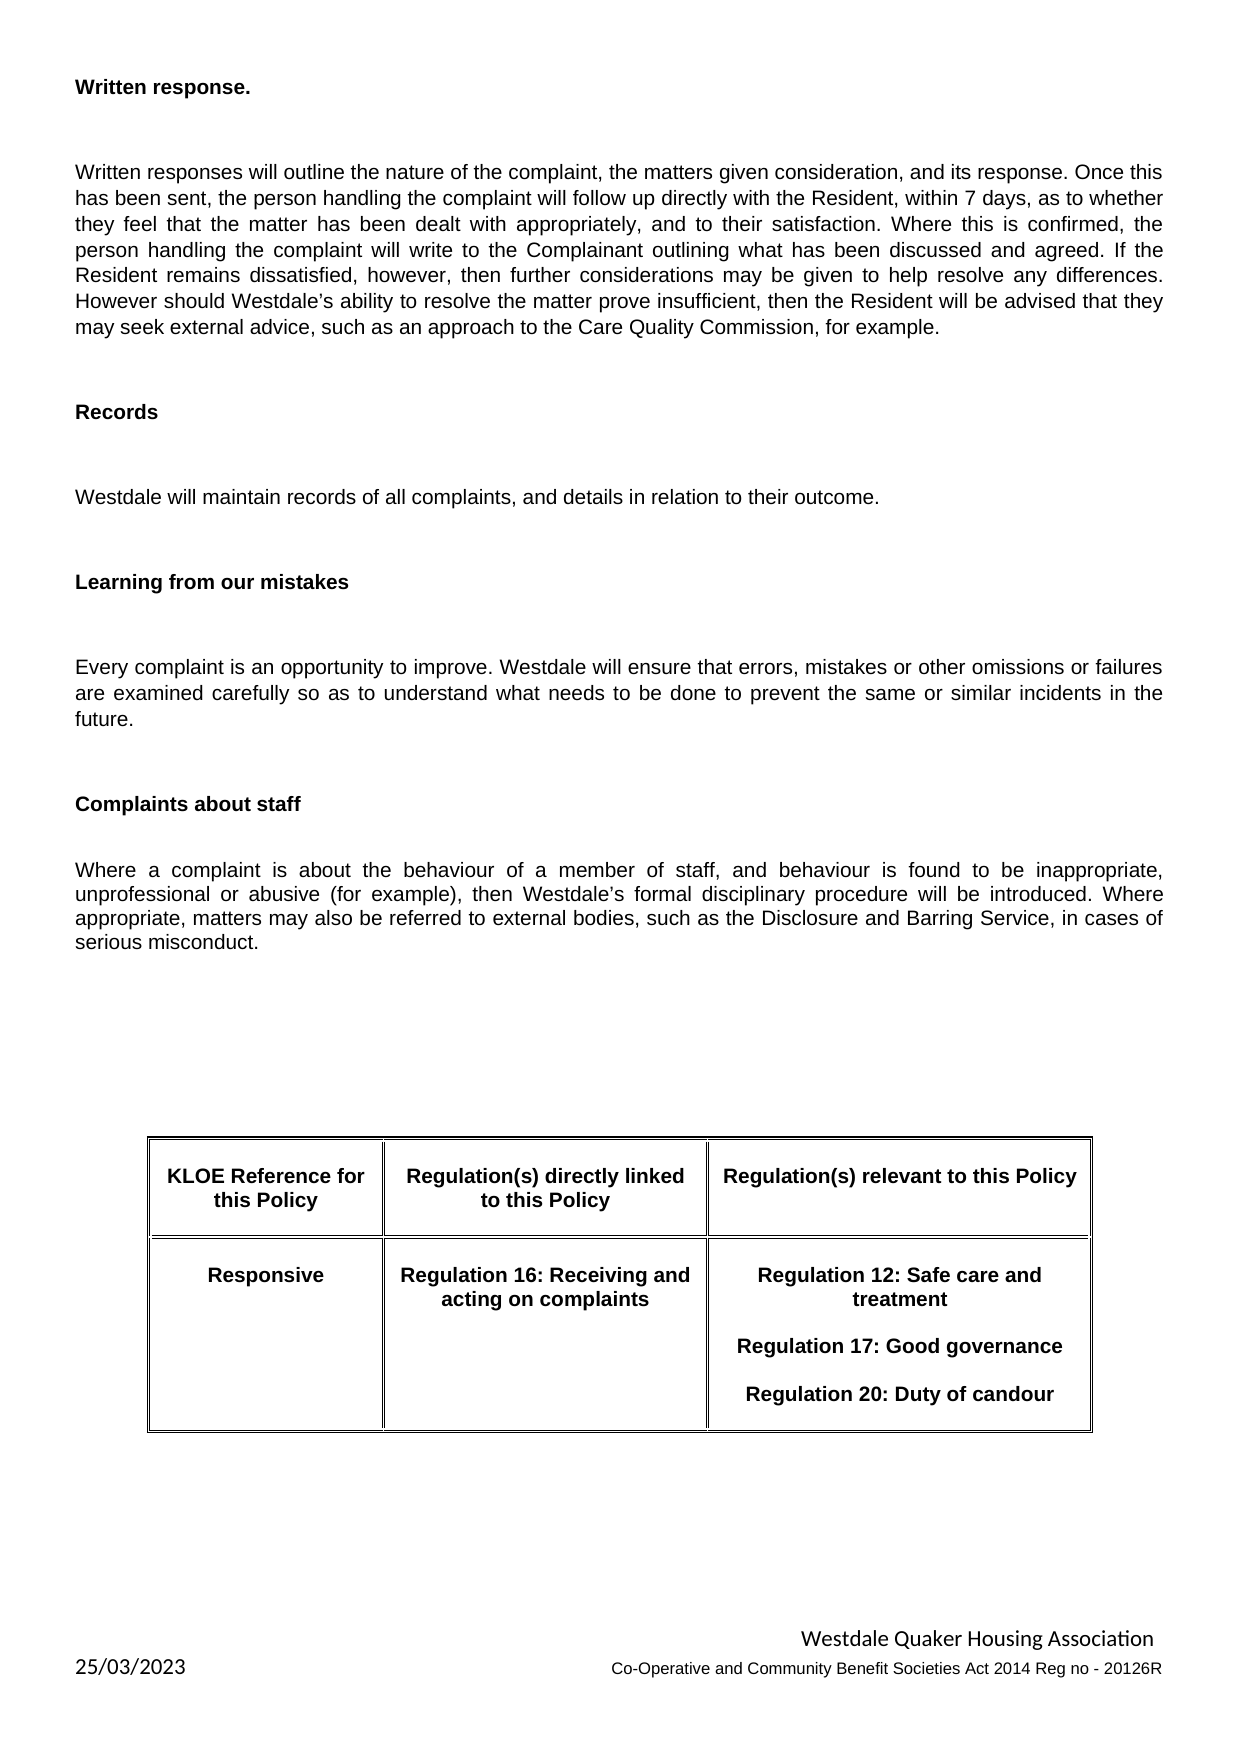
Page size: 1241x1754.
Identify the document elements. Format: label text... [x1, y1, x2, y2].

table_header Regulation(s) directly linked to this Policy [383, 1138, 708, 1235]
text Every complaint is an opportunity to improve. Westdale will ensure that errors, mistakes or other omissions or failures are examined carefully so as to understand what needs to be done to prevent the same or similar incidents in the future. [75, 655, 1165, 731]
table_header KLOE Reference for this Policy [150, 1140, 383, 1235]
text Learning from our mistakes [75, 570, 1165, 594]
table_cell Responsive [148, 1235, 383, 1430]
table_header Regulation(s) relevant to this Policy [708, 1140, 1090, 1235]
text Written response. [75, 75, 1165, 99]
text Where a complaint is about the behaviour of a member of staff, and behaviour is found to be inappropriate, unprofessional or abusive (for example), then Westdale’s formal disciplinary procedure will be introduced. Where appropriate, matters may also be referred to external bodies, such as the Disclosure and Barring Service, in cases of serious misconduct. [75, 858, 1165, 954]
text Records [75, 400, 1165, 424]
text Written responses will outline the nature of the complaint, the matters given consideration, and its response. Once this has been sent, the person handling the complaint will follow up directly with the Resident, within 7 days, as to whether they feel that the matter has been dealt with appropriately, and to their satisfaction. Where this is confirmed, the person handling the complaint will write to the Complainant outlining what has been discussed and agreed. If the Resident remains dissatisfied, however, then further considerations may be given to help resolve any differences. However should Westdale’s ability to resolve the matter prove insufficient, then the Resident will be advised that they may seek external advice, such as an approach to the Care Quality Commission, for example. [75, 160, 1165, 339]
table_cell Regulation 12: Safe care and treatment Regulation 17: Good governance Regulation 20: Duty of candour [708, 1235, 1092, 1430]
table_cell Regulation 16: Receiving and acting on complaints [383, 1235, 708, 1430]
text Westdale will maintain records of all complaints, and details in relation to their outcome. [75, 485, 1165, 509]
text Complaints about staff [75, 792, 1165, 816]
